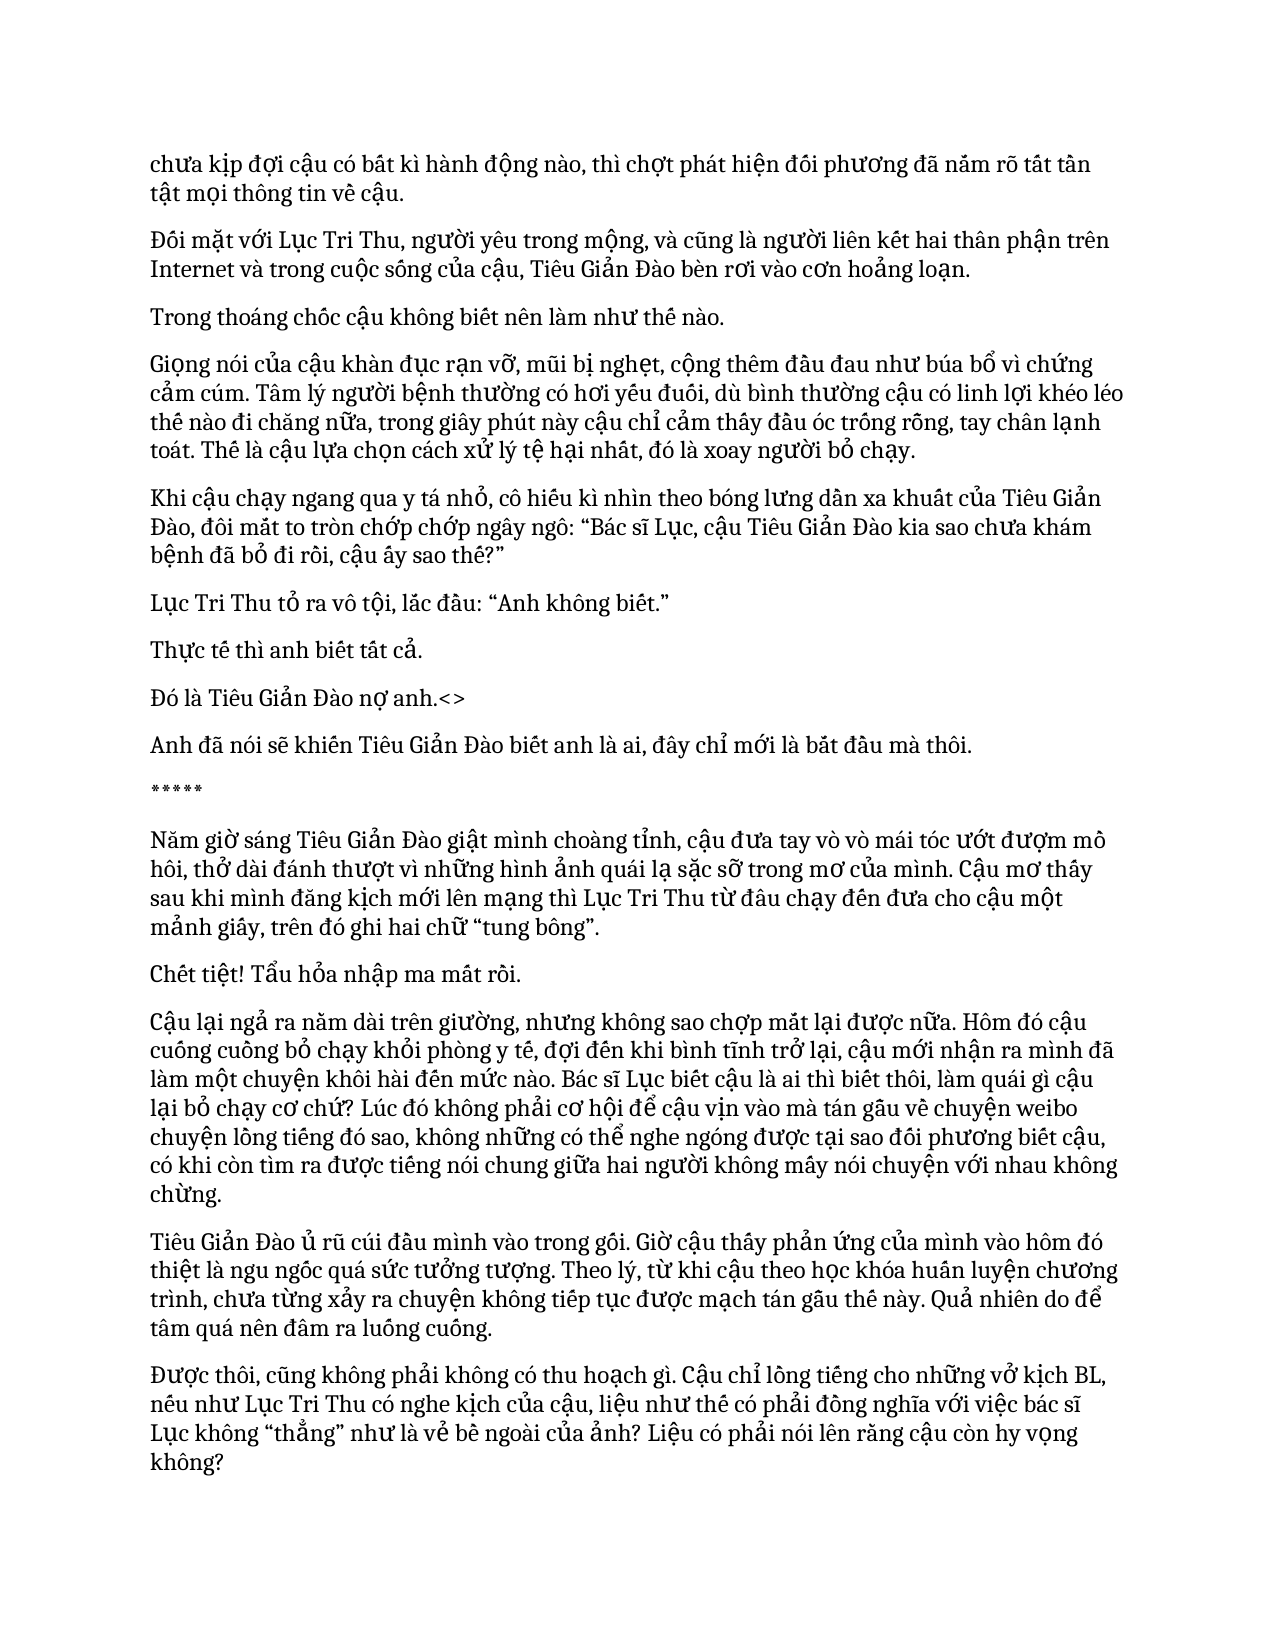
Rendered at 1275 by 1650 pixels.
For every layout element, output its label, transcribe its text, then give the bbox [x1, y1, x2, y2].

text Lục Tri Thu tỏ ra vô tội, lắc đầu: “Anh không biết.” [150, 589, 1125, 617]
text Đối mặt với Lục Tri Thu, người yêu trong mộng, và cũng là người liên kết hai thân phận trên Internet và trong cuộc sống của cậu, Tiêu Giản Đào bèn rơi vào cơn hoảng loạn. [150, 226, 1125, 284]
text Tiêu Giản Đào ủ rũ cúi đầu mình vào trong gối. Giờ cậu thấy phản ứng của mình vào hôm đó thiệt là ngu ngốc quá sức tưởng tượng. Theo lý, từ khi cậu theo học khóa huấn luyện chương trình, chưa từng xảy ra chuyện không tiếp tục được mạch tán gẫu thế này. Quả nhiên do để tâm quá nên đâm ra luống cuống. [150, 1227, 1125, 1342]
text Trong thoáng chốc cậu không biết nên làm như thế nào. [150, 302, 1125, 331]
text ***** [150, 779, 1125, 807]
text Thực tế thì anh biết tất cả. [150, 636, 1125, 665]
text Đó là Tiêu Giản Đào nợ anh.<> [150, 684, 1125, 712]
text Khi cậu chạy ngang qua y tá nhỏ, cô hiếu kì nhìn theo bóng lưng dần xa khuất của Tiêu Giản Đào, đôi mắt to tròn chớp chớp ngây ngô: “Bác sĩ Lục, cậu Tiêu Giản Đào kia sao chưa khám bệnh đã bỏ đi rồi, cậu ấy sao thế?” [150, 484, 1125, 570]
text Được thôi, cũng không phải không có thu hoạch gì. Cậu chỉ lồng tiếng cho những vở kịch BL, nếu như Lục Tri Thu có nghe kịch của cậu, liệu như thế có phải đồng nghĩa với việc bác sĩ Lục không “thẳng” như là vẻ bề ngoài của ảnh? Liệu có phải nói lên rằng cậu còn hy vọng không? [150, 1361, 1125, 1476]
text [150, 150, 1125, 207]
text Chết tiệt! Tẩu hỏa nhập ma mất rồi. [150, 960, 1125, 989]
text Cậu lại ngả ra nằm dài trên giường, nhưng không sao chợp mắt lại được nữa. Hôm đó cậu cuống cuồng bỏ chạy khỏi phòng y tế, đợi đến khi bình tĩnh trở lại, cậu mới nhận ra mình đã làm một chuyện khôi hài đến mức nào. Bác sĩ Lục biết cậu là ai thì biết thôi, làm quái gì cậu lại bỏ chạy cơ chứ? Lúc đó không phải cơ hội để cậu vịn vào mà tán gẫu về chuyện weibo chuyện lồng tiếng đó sao, không những có thể nghe ngóng được tại sao đối phương biết cậu, có khi còn tìm ra được tiếng nói chung giữa hai người không mấy nói chuyện với nhau không chừng. [150, 1007, 1125, 1209]
text Giọng nói của cậu khàn đục rạn vỡ, mũi bị nghẹt, cộng thêm đầu đau như búa bổ vì chứng cảm cúm. Tâm lý người bệnh thường có hơi yếu đuối, dù bình thường cậu có linh lợi khéo léo thế nào đi chăng nữa, trong giây phút này cậu chỉ cảm thấy đầu óc trống rỗng, tay chân lạnh toát. Thế là cậu lựa chọn cách xử lý tệ hại nhất, đó là xoay người bỏ chạy. [150, 350, 1125, 465]
text Năm giờ sáng Tiêu Giản Đào giật mình choàng tỉnh, cậu đưa tay vò vò mái tóc ướt đượm mồ hôi, thở dài đánh thượt vì những hình ảnh quái lạ sặc sỡ trong mơ của mình. Cậu mơ thấy sau khi mình đăng kịch mới lên mạng thì Lục Tri Thu từ đâu chạy đến đưa cho cậu một mảnh giấy, trên đó ghi hai chữ “tung bông”. [150, 826, 1125, 941]
text Anh đã nói sẽ khiến Tiêu Giản Đào biết anh là ai, đây chỉ mới là bắt đầu mà thôi. [150, 731, 1125, 760]
